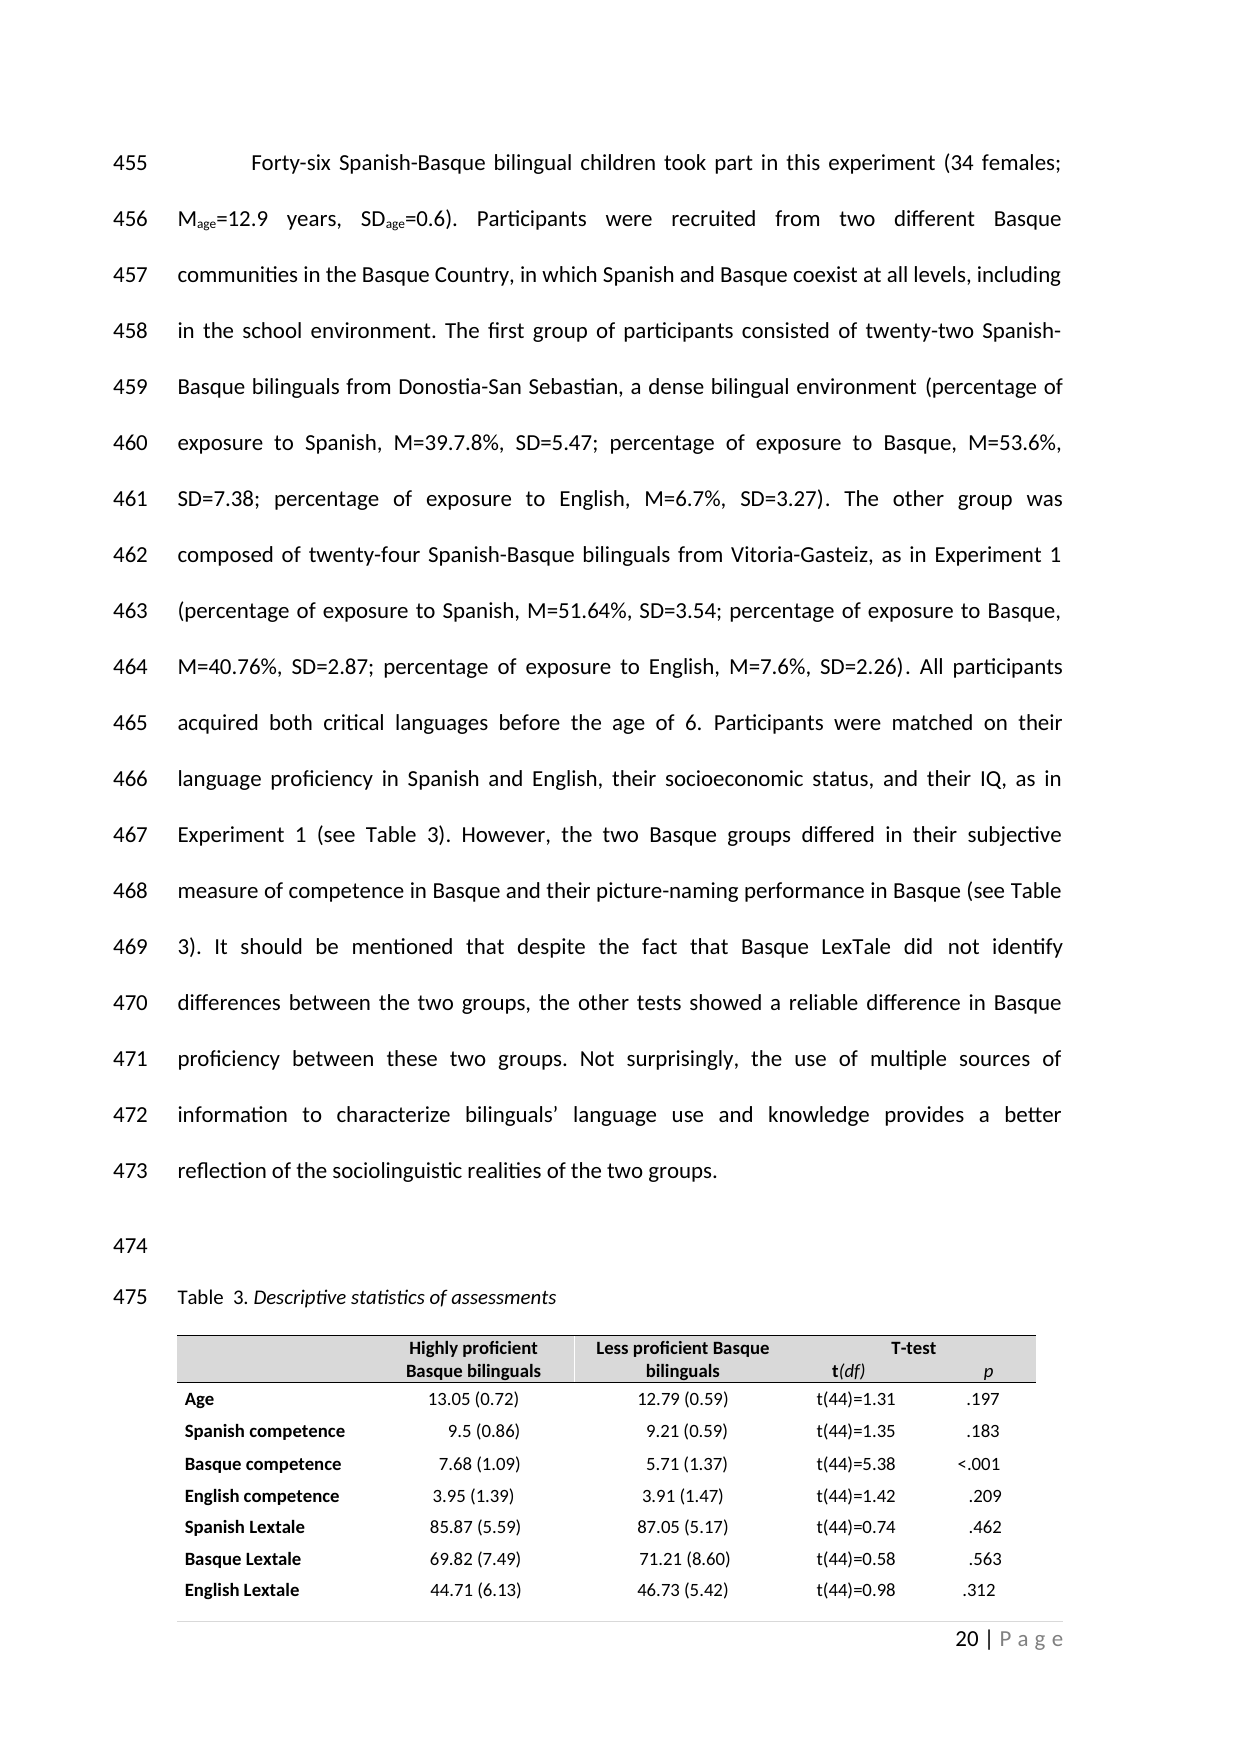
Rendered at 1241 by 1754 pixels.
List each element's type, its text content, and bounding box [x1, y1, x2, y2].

table_cell 9.21 (0.59) [575, 1415, 791, 1447]
table_cell 85.87 (5.59) [372, 1511, 574, 1543]
table_header [177, 1336, 372, 1382]
table_cell <.001 [921, 1448, 1036, 1480]
table_cell .183 [921, 1415, 1036, 1447]
table_cell 12.79 (0.59) [575, 1383, 791, 1414]
table_header Highly proficient Basque bilinguals [372, 1336, 574, 1382]
table_cell t(44)=0.58 [791, 1543, 921, 1574]
table_cell 3.91 (1.47) [575, 1480, 791, 1511]
table_header T-test t(df) p [791, 1336, 1036, 1382]
table_cell .197 [921, 1383, 1036, 1414]
table_cell 5.71 (1.37) [575, 1448, 791, 1480]
text Forty-six Spanish-Basque bilingual children took part in this experiment (34 females; Mage=12.9 years, SDage=0.6). Participants were recruited from two different Basque communities in the Basque Country, in which Spanish and Basque coexist at all levels, including in the school environment. The first group of participants consisted of twenty-two Spanish-Basque bilinguals from Donostia-San Sebastian, a dense bilingual environment (percentage of exposure to Spanish, M=39.7.8%, SD=5.47; percentage of exposure to Basque, M=53.6%, SD=7.38; percentage of exposure to English, M=6.7%, SD=3.27). The other group was composed of twenty-four Spanish-Basque bilinguals from Vitoria-Gasteiz, as in Experiment 1 (percentage of exposure to Spanish, M=51.64%, SD=3.54; percentage of exposure to Basque, M=40.76%, SD=2.87; percentage of exposure to English, M=7.6%, SD=2.26). All participants acquired both critical languages before the age of 6. Participants were matched on their language proficiency in Spanish and English, their socioeconomic status, and their IQ, as in Experiment 1 (see Table 3). However, the two Basque groups differed in their subjective measure of competence in Basque and their picture-naming performance in Basque (see Table 3). It should be mentioned that despite the fact that Basque LexTale did not identify differences between the two groups, the other tests showed a reliable difference in Basque proficiency between these two groups. Not surprisingly, the use of multiple sources of information to characterize bilinguals’ language use and knowledge provides a better reflection of the sociolinguistic realities of the two groups. [177, 148, 1063, 1184]
table_cell 7.68 (1.09) [372, 1448, 574, 1480]
table_cell t(44)=5.38 [791, 1448, 921, 1480]
table_cell Spanish competence [177, 1415, 372, 1447]
table_cell Age [177, 1383, 372, 1414]
table_cell Basque Lextale [177, 1543, 372, 1574]
table_cell 69.82 (7.49) [372, 1543, 574, 1574]
table_cell Spanish Lextale [177, 1511, 372, 1543]
table_cell 3.95 (1.39) [372, 1480, 574, 1511]
table_cell t(44)=0.74 [791, 1511, 921, 1543]
table_cell 44.71 (6.13) [372, 1574, 574, 1605]
table_cell t(44)=1.35 [791, 1415, 921, 1447]
table_cell t(44)=1.42 [791, 1480, 921, 1511]
table_cell t(44)=1.31 [791, 1383, 921, 1414]
table_cell .462 [921, 1511, 1036, 1543]
table_cell 46.73 (5.42) [575, 1574, 791, 1605]
table_cell .563 [921, 1543, 1036, 1574]
table_cell .209 [921, 1480, 1036, 1511]
table_cell 13.05 (0.72) [372, 1383, 574, 1414]
table_cell 71.21 (8.60) [575, 1543, 791, 1574]
table_cell English Lextale [177, 1574, 372, 1605]
text Table 3. Descriptive statistics of assessments [177, 1284, 1063, 1309]
table_header Less proficient Basque bilinguals [575, 1336, 791, 1382]
table_cell 9.5 (0.86) [372, 1415, 574, 1447]
table_cell 87.05 (5.17) [575, 1511, 791, 1543]
table_cell Basque competence [177, 1448, 372, 1480]
table_cell t(44)=0.98 [791, 1574, 921, 1605]
table_cell English competence [177, 1480, 372, 1511]
table_cell .312 [921, 1574, 1036, 1605]
